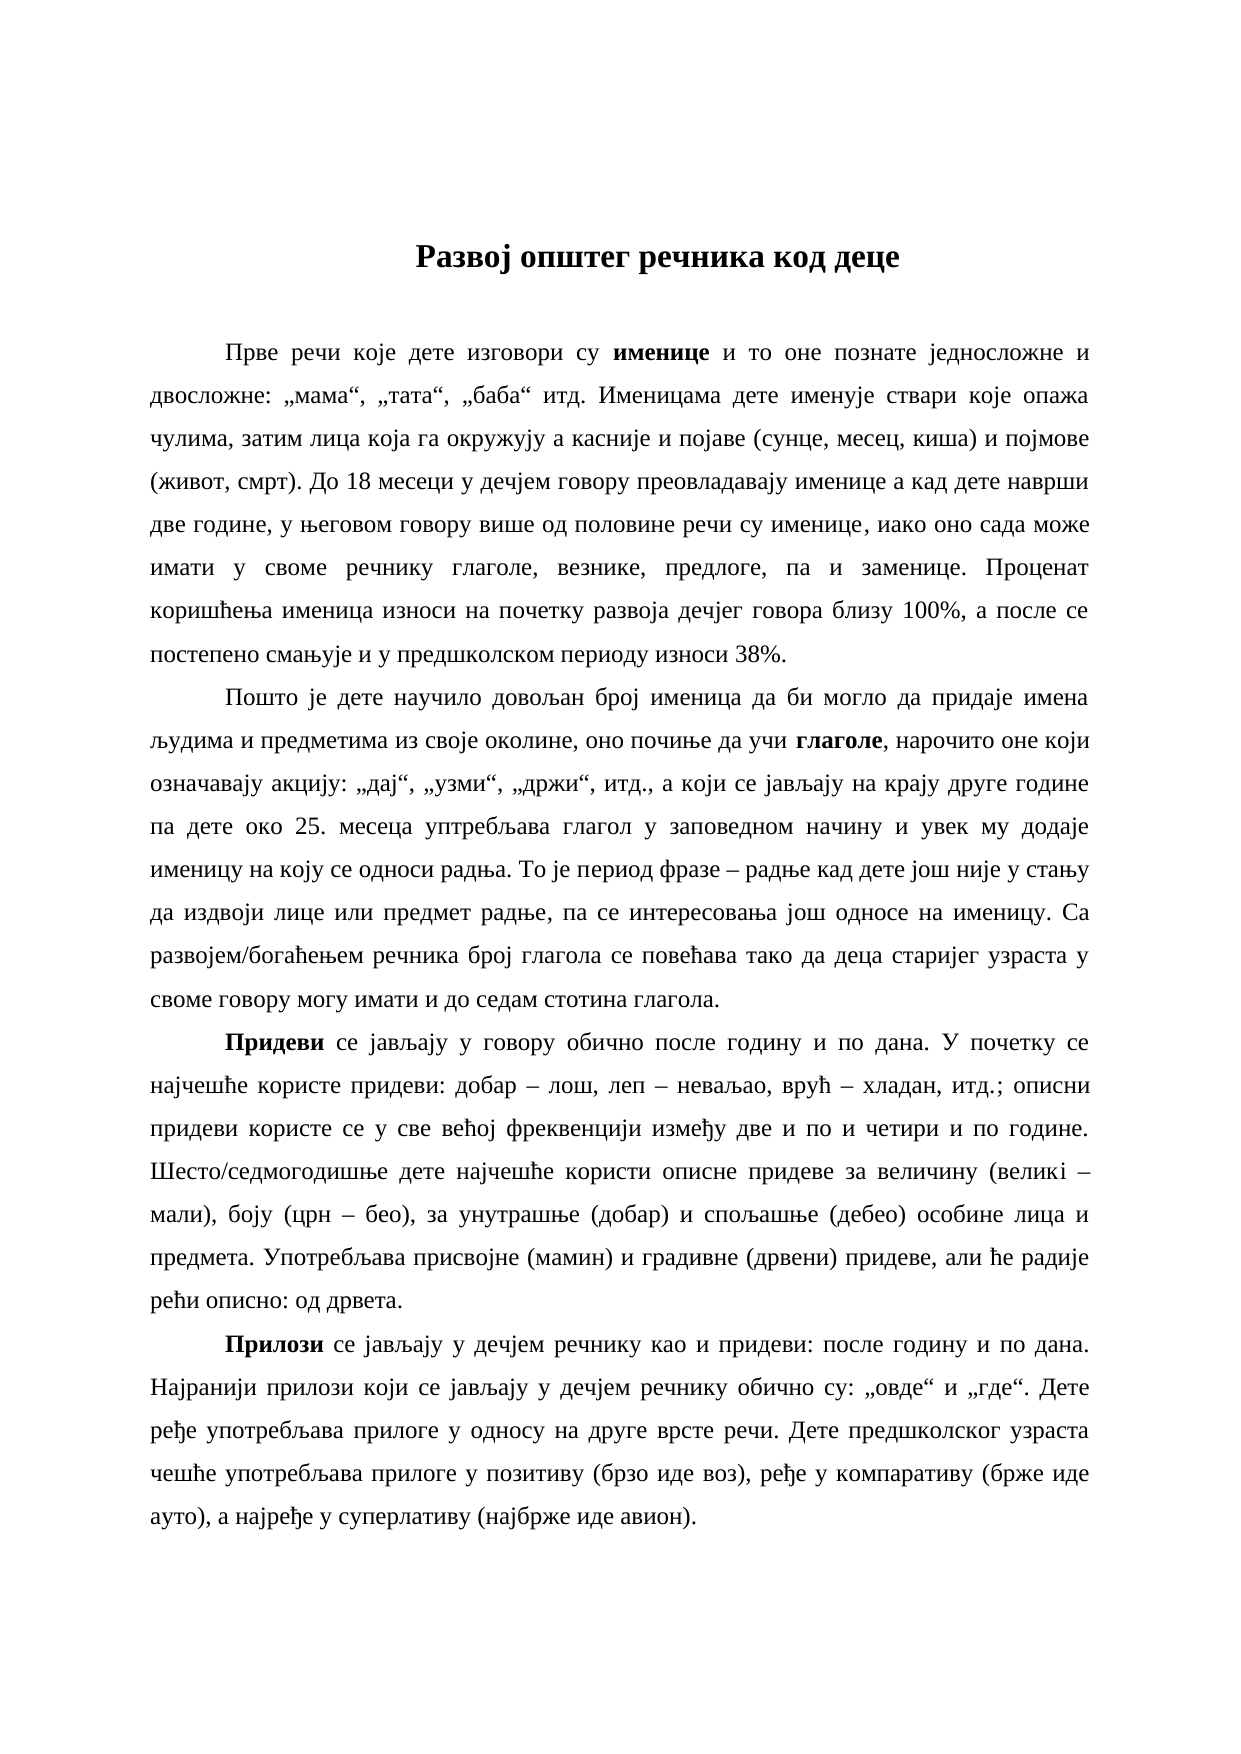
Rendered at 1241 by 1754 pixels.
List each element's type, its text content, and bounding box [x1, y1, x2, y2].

text Прве речи које дете изговори су именице и то оне познате једносложне и двосложне: „мама“, „тата“, „баба“ итд. Именицама дете именује ствари које опажа чулима, затим лица која га окружују а касније и појаве (сунце, месец, киша) и појмове (живот, смрт). До 18 месеци у дечјем говору преовладавају именице а кад дете наврши две године, у његовом говору више од половине речи су именице, иако оно сада може имати у своме речнику глаголе, везнике, предлоге, па и заменице. Проценат коришћења именица износи на почетку развоја дечјег говора близу 100%, а после се постепено смањује и у предшколском периоду износи 38%. [150, 337, 1090, 667]
text Придеви се јављају у говору обично после годину и по дана. У почетку се најчешће користе придеви: добар – лош, леп – неваљао, врућ – хладан, итд.; описни придеви користе се у све већој фреквенцији између две и по и четири и по године. Шесто/седмогодишње дете најчешће користи описне придеве за величину (великi – мали), боју (црн – бео), за унутрашње (добар) и спољашње (дебео) особине лица и предмета. Употребљава присвојне (мамин) и градивне (дрвени) придеве, али ће радије рећи описно: од дрвета. [150, 1027, 1090, 1314]
text Прилози се јављају у дечјем речнику као и придеви: после годину и по дана. Најранији прилози који се јављају у дечјем речнику обично су: „овде“ и „где“. Дете ређе употребљава прилоге у односу на друге врсте речи. Дете предшколског узраста чешће употребљава прилоге у позитиву (брзо иде воз), ређе у компаративу (брже иде ауто), а најређе у суперлативу (најбрже иде авион). [150, 1329, 1090, 1530]
text Развој општег речника код деце [150, 236, 1090, 274]
text Пошто је дете научило довољан број именица да би могло да придаје имена људима и предметима из своје околине, оно почиње да учи глаголе, нарочито оне који означавају акцију: „дај“, „узми“, „држи“, итд., а који се јављају на крају друге године па дете око 25. месеца уптребљава глагол у заповедном начину и увек му додаје именицу на коју се односи радња. То је пeриод фразе – радње кад дете још није у стању да издвоји лице или предмет радње, па се интересовања још односе на именицу. Са развојем/богаћењем речника број глагола се повећава тако да деца старијег узраста у своме говору могу имати и до седам стотина глагола. [150, 682, 1090, 1012]
